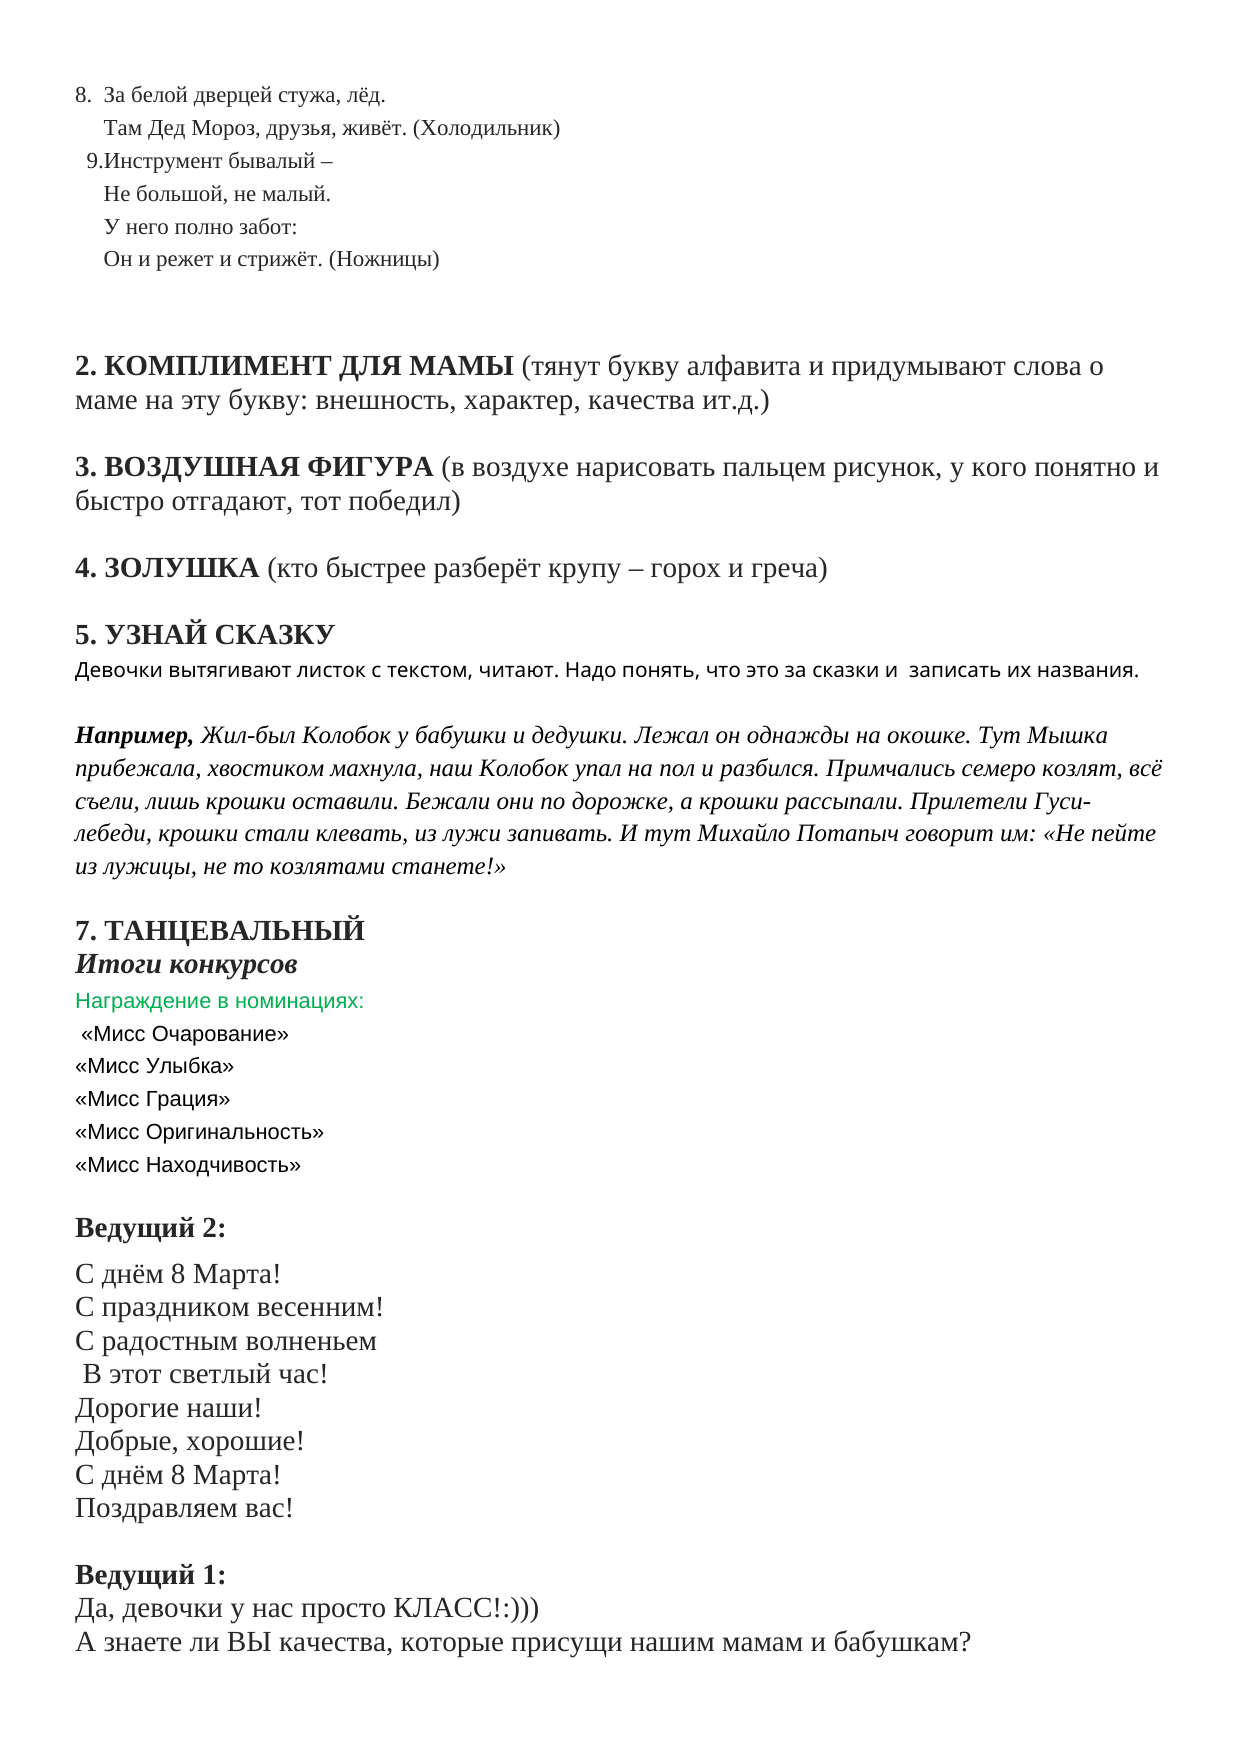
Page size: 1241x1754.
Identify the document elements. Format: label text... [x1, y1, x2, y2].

text Награждение в номинациях: [75, 980, 1165, 1013]
text С днём 8 Марта! [75, 1457, 1165, 1491]
text Он и режет и стрижёт. (Ножницы) [75, 239, 1165, 272]
text Там Дед Мороз, друзья, живёт. (Холодильник) [75, 108, 1165, 141]
text Ведущий 2: [75, 1210, 1165, 1243]
text Не большой, не малый. [75, 173, 1165, 206]
text «Мисс Грация» [75, 1078, 1165, 1111]
text С радостным волненьем [75, 1323, 1165, 1356]
text Да, девочки у нас просто КЛАСС!:))) [75, 1590, 1165, 1624]
text Поздравляем вас! [75, 1491, 1165, 1524]
text У него полно забот: [75, 206, 1165, 239]
text Ведущий 1: [75, 1557, 1165, 1590]
text 9.Инструмент бывалый – [75, 141, 1165, 173]
text С днём 8 Марта! [75, 1256, 1165, 1289]
text «Мисс Улыбка» [75, 1046, 1165, 1078]
text 3. ВОЗДУШНАЯ ФИГУРА (в воздухе нарисовать пальцем рисунок, у кого понятно и быстро отгадают, тот победил) [75, 449, 1165, 516]
text В этот светлый час! [75, 1356, 1165, 1390]
text 2. КОМПЛИМЕНТ ДЛЯ МАМЫ (тянут букву алфавита и придумывают слова о маме на эту букву: внешность, характер, качества ит.д.) [75, 348, 1165, 416]
text Девочки вытягивают листок с текстом, читают. Надо понять, что это за сказки и записать их названия. Например, Жил-был Колобок у бабушки и дедушки. Лежал он однажды на окошке. Тут Мышка прибежала, хвостиком махнула, наш Колобок упал на пол и разбился. Примчались семеро козлят, всё съели, лишь крошки оставили. Бежали они по дорожке, а крошки рассыпали. Прилетели Гуси-лебеди, крошки стали клевать, из лужи запивать. И тут Михайло Потапыч говорит им: «Не пейте из лужицы, не то козлятами станете!» 7. ТАНЦЕВАЛЬНЫЙ [75, 650, 1165, 946]
text А знаете ли ВЫ качества, которые присущи нашим мамам и бабушкам? [75, 1624, 1165, 1657]
text Дорогие наши! [75, 1390, 1165, 1423]
text «Мисс Оригинальность» [75, 1111, 1165, 1144]
text 5. УЗНАЙ СКАЗКУ [75, 617, 1165, 650]
text С праздником весенним! [75, 1289, 1165, 1323]
text «Мисс Находчивость» [75, 1144, 1165, 1177]
text 4. ЗОЛУШКА (кто быстрее разберёт крупу – горох и греча) [75, 550, 1165, 583]
text Итоги конкурсов [75, 946, 1165, 980]
text 8. За белой дверцей стужа, лёд. [75, 75, 1165, 108]
text Добрые, хорошие! [75, 1423, 1165, 1457]
text «Мисс Очарование» [75, 1013, 1165, 1046]
